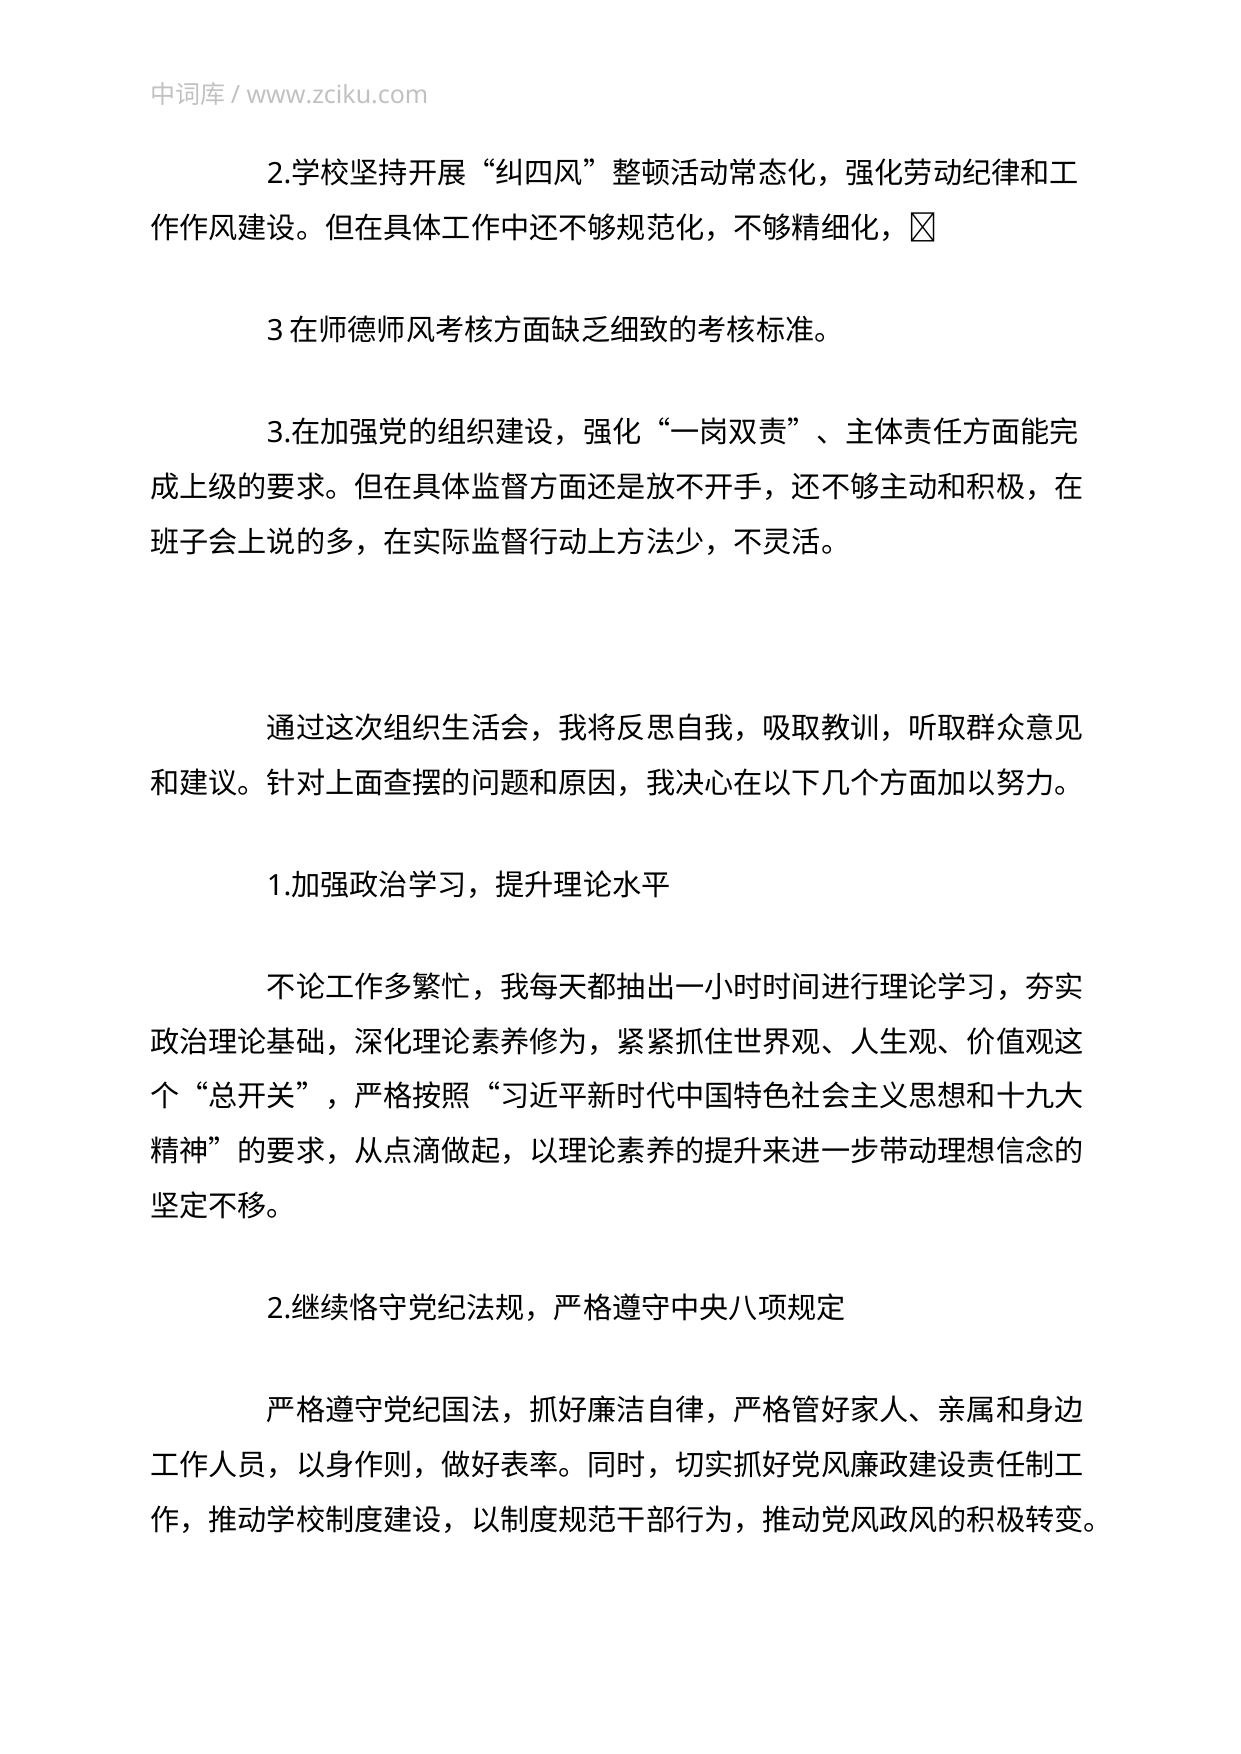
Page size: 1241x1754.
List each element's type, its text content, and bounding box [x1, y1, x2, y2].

text 通过这次组织生活会，我将反思自我，吸取教训，听取群众意见和建议。针对上面查摆的问题和原因，我决心在以下几个方面加以努力。 [150, 704, 1090, 802]
text 2.继续恪守党纪法规，严格遵守中央八项规定 [150, 1284, 1090, 1327]
text 不论工作多繁忙，我每天都抽出一小时时间进行理论学习，夯实政治理论基础，深化理论素养修为，紧紧抓住世界观、人生观、价值观这个“总开关”，严格按照“习近平新时代中国特色社会主义思想和十九大精神”的要求，从点滴做起，以理论素养的提升来进一步带动理想信念的坚定不移。 [150, 963, 1090, 1225]
text 3在师德师风考核方面缺乏细致的考核标准。 [150, 307, 1090, 349]
text 2.学校坚持开展“纠四风”整顿活动常态化，强化劳动纪律和工作作风建设。但在具体工作中还不够规范化，不够精细化， [150, 150, 1090, 247]
text 3.在加强党的组织建设，强化“一岗双责”、主体责任方面能完成上级的要求。但在具体监督方面还是放不开手，还不够主动和积极，在班子会上说的多，在实际监督行动上方法少，不灵活。 [150, 409, 1090, 561]
text 1.加强政治学习，提升理论水平 [150, 861, 1090, 904]
text 严格遵守党纪国法，抓好廉洁自律，严格管好家人、亲属和身边工作人员，以身作则，做好表率。同时，切实抓好党风廉政建设责任制工作，推动学校制度建设，以制度规范干部行为，推动党风政风的积极转变。 [150, 1387, 1090, 1539]
